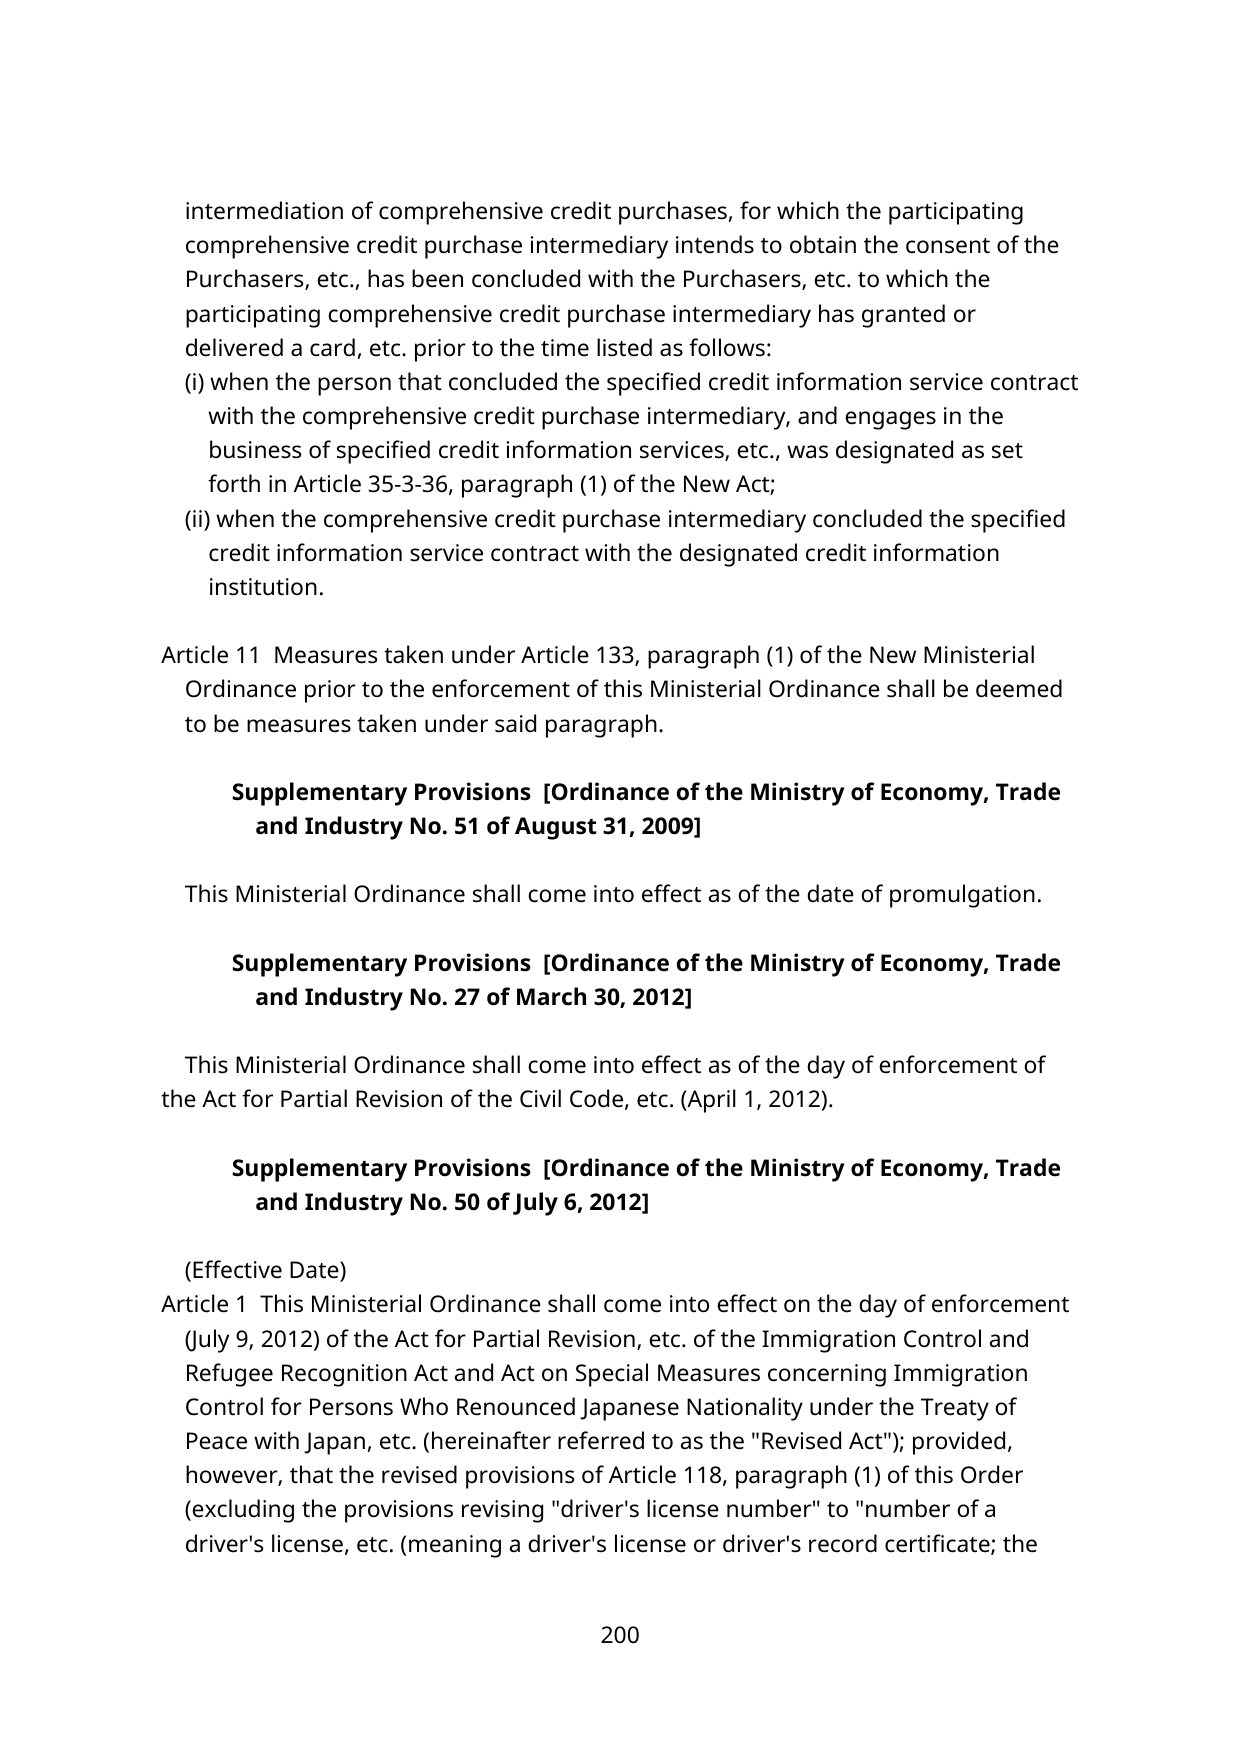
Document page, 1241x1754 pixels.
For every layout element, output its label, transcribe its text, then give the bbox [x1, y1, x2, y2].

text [161, 1287, 1079, 1560]
text (Effective Date) [184, 1253, 1079, 1287]
text Supplementary Provisions [Ordinance of the Ministry of Economy, Trade and Industry No. 50 of July 6, 2012] [230, 1150, 1079, 1219]
text This Ministerial Ordinance shall come into effect as of the date of promulgation. [161, 877, 1079, 911]
text (i) when the person that concluded the specified credit information service contract with the comprehensive credit purchase intermediary, and engages in the business of specified credit information services, etc., was designated as set forth in Article 35-3-36, paragraph (1) of the New Act; [184, 364, 1079, 501]
text (ii) when the comprehensive credit purchase intermediary concluded the specified credit information service contract with the designated credit information institution. [184, 501, 1079, 604]
text Article 11 Measures taken under Article 133, paragraph (1) of the New Ministerial Ordinance prior to the enforcement of this Ministerial Ordinance shall be deemed to be measures taken under said paragraph. [161, 638, 1079, 740]
text Supplementary Provisions [Ordinance of the Ministry of Economy, Trade and Industry No. 51 of August 31, 2009] [230, 774, 1079, 843]
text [161, 194, 1079, 364]
text Supplementary Provisions [Ordinance of the Ministry of Economy, Trade and Industry No. 27 of March 30, 2012] [230, 945, 1079, 1014]
text This Ministerial Ordinance shall come into effect as of the day of enforcement of the Act for Partial Revision of the Civil Code, etc. (April 1, 2012). [161, 1048, 1079, 1116]
